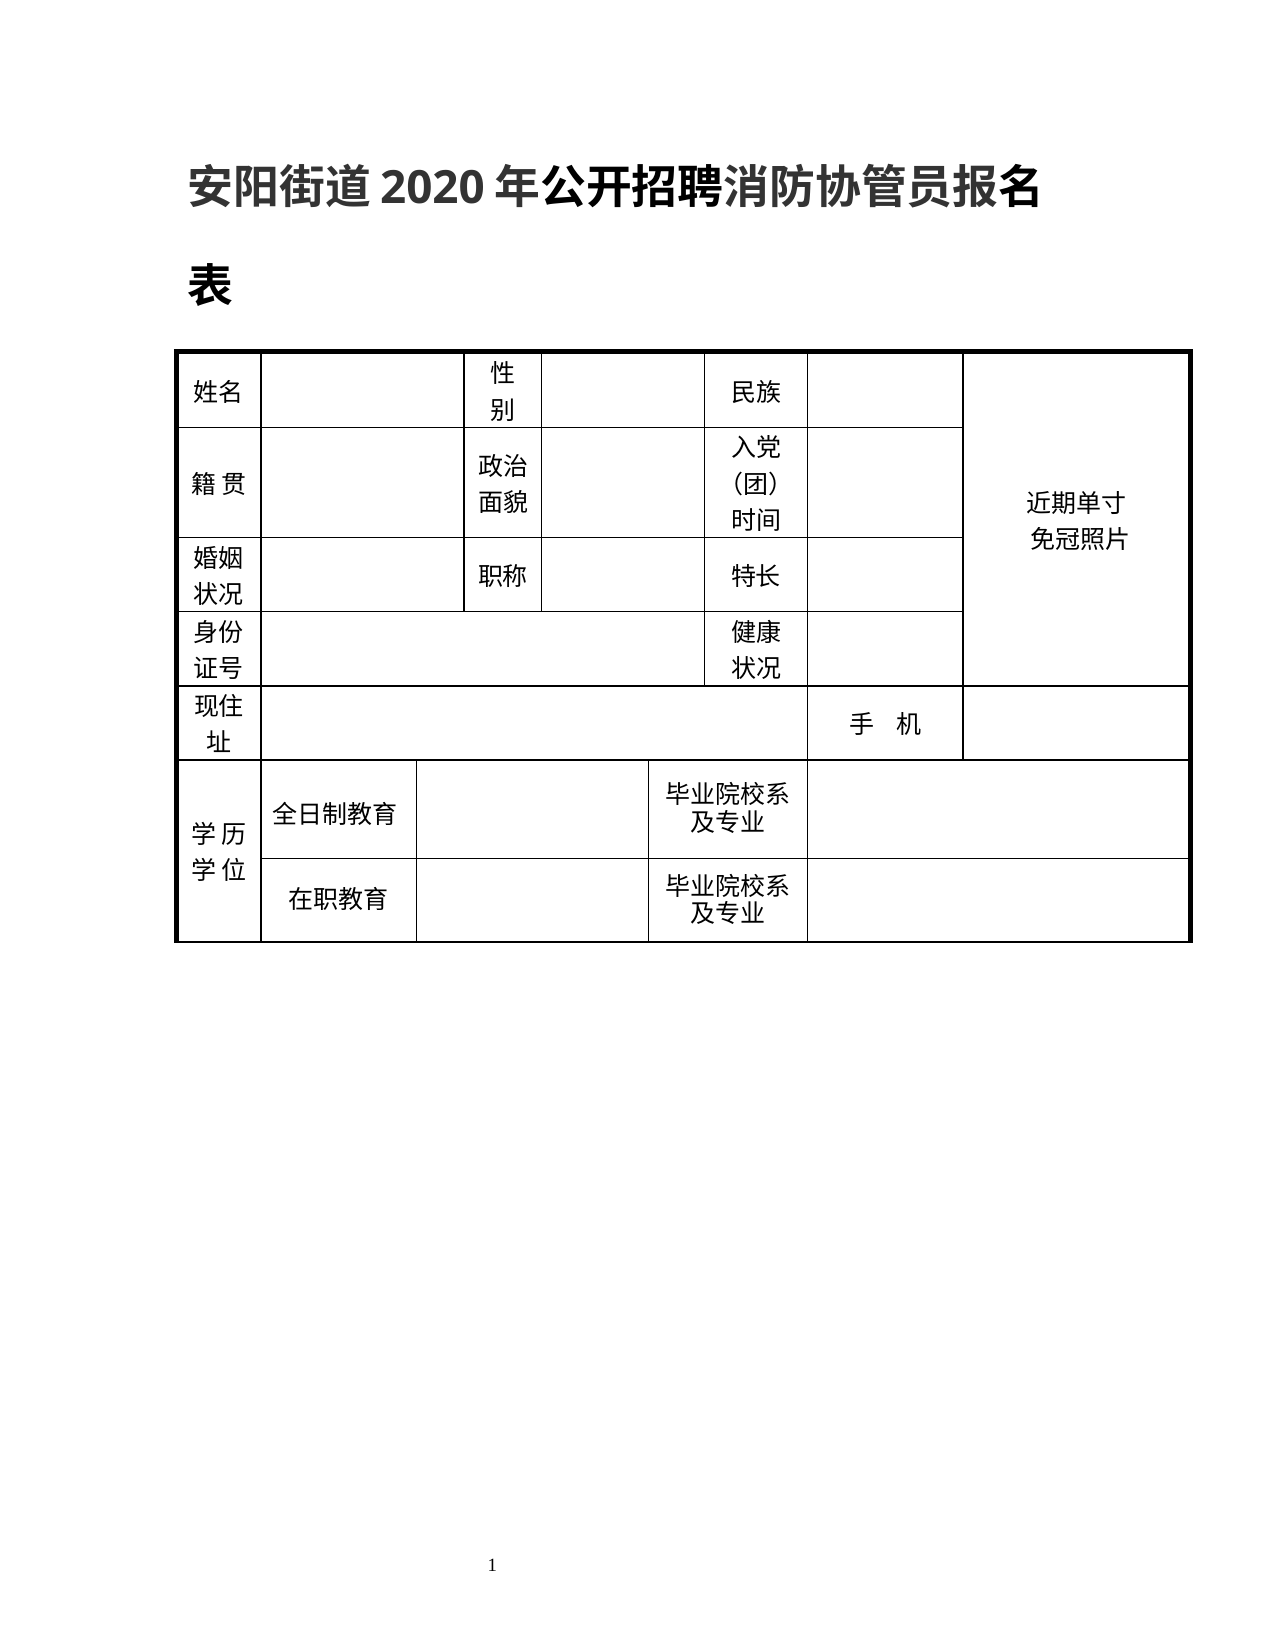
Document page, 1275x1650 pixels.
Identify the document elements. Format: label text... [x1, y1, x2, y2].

table_header 性 别 [465, 354, 541, 426]
table_cell [808, 538, 962, 611]
table_cell [262, 687, 807, 759]
table_cell [808, 859, 1188, 941]
table_cell 毕业院校系及专业 [649, 859, 807, 941]
table_cell [808, 761, 1188, 858]
table_cell [262, 612, 704, 685]
table_cell 职称 [465, 538, 541, 611]
table_cell 手 机 [808, 687, 962, 759]
table_cell [542, 538, 704, 611]
table_cell 全日制教育 [262, 761, 416, 858]
table_cell [417, 859, 648, 941]
table_header [808, 354, 962, 426]
table_cell 现住址 [179, 687, 260, 759]
table_header [262, 354, 463, 426]
table_cell 毕业院校系及专业 [649, 761, 807, 858]
table_cell [417, 761, 648, 858]
table_header 民族 [705, 354, 807, 426]
table_header 近期单寸 免冠照片 [964, 354, 1188, 685]
table_cell 特长 [705, 538, 807, 611]
table_cell [542, 428, 704, 537]
table_header [542, 354, 704, 426]
table_cell 籍 贯 [179, 428, 260, 537]
table_cell [262, 538, 463, 611]
table_cell 健康 状况 [705, 612, 807, 685]
table_cell 入党（团）时间 [705, 428, 807, 537]
table_cell 学 历 学 位 [179, 761, 260, 941]
table_cell 身份 证号 [179, 612, 260, 685]
table_header 姓名 [179, 354, 260, 426]
table_cell 在职教育 [262, 859, 416, 941]
table_cell [262, 428, 463, 537]
text 安阳街道2020年公开招聘消防协管员报名表 [187, 150, 1087, 316]
table_cell [808, 612, 962, 685]
table_cell [964, 687, 1188, 759]
table_cell [808, 428, 962, 537]
table_cell 政治 面貌 [465, 428, 541, 537]
table_cell 婚姻 状况 [179, 538, 260, 611]
